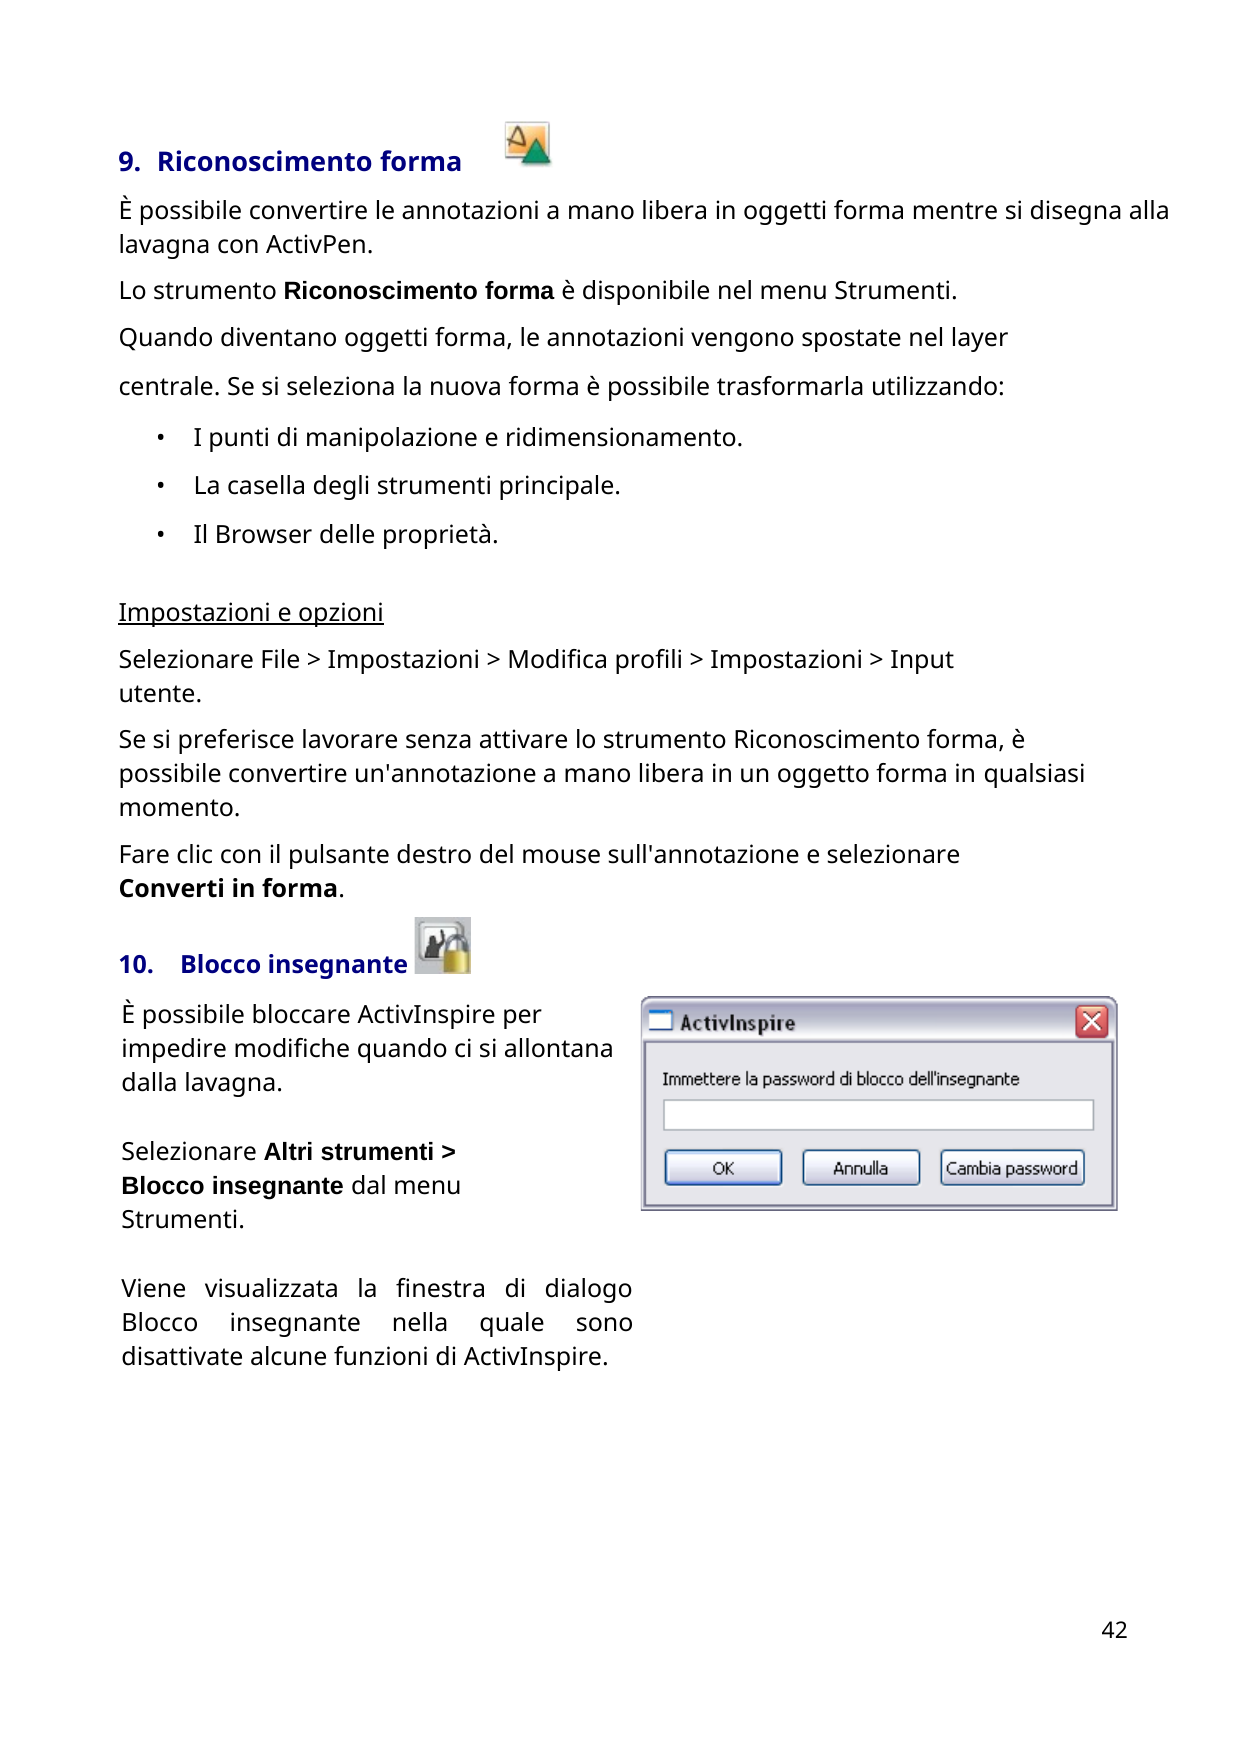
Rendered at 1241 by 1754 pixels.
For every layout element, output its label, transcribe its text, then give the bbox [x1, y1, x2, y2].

text È possibile bloccare ActivInspire per impedire modifiche quando ci si allontana dalla lavagna. [121, 997, 625, 1099]
list Il Browser delle proprietà. [156, 516, 1182, 551]
picture [504, 120, 555, 171]
text Converti in forma. [118, 871, 1182, 905]
text È possibile convertire le annotazioni a mano libera in oggetti forma mentre si disegna alla lavagna con ActivPen. [118, 192, 1182, 260]
picture [640, 996, 1118, 1211]
list La casella degli strumenti principale. [156, 468, 1182, 502]
text Lo strumento Riconoscimento forma è disponibile nel menu Strumenti. [118, 273, 1182, 307]
text Quando diventano oggetti forma, le annotazioni vengono spostate nel layer centrale. Se si seleziona la nuova forma è possibile trasformarla utilizzando: [118, 319, 1075, 402]
list Riconoscimento forma [118, 143, 1182, 180]
text Impostazioni e opzioni [118, 594, 1182, 629]
list Blocco insegnante [118, 917, 1182, 981]
text Selezionare Altri strumenti > Blocco insegnante dal menu Strumenti. [121, 1133, 543, 1236]
text Fare clic con il pulsante destro del mouse sull'annotazione e selezionare [118, 837, 1182, 871]
text Selezionare File > Impostazioni > Modifica profili > Impostazioni > Input utente. [118, 641, 1042, 709]
list I punti di manipolazione e ridimensionamento. [156, 419, 1182, 453]
picture [414, 917, 471, 974]
text Viene visualizzata la finestra di dialogo Blocco insegnante nella quale sono disattivate alcune funzioni di ActivInspire. [121, 1271, 633, 1373]
text Se si preferisce lavorare senza attivare lo strumento Riconoscimento forma, è possibile convertire un'annotazione a mano libera in un oggetto forma in qualsiasi momento. [118, 722, 1118, 824]
